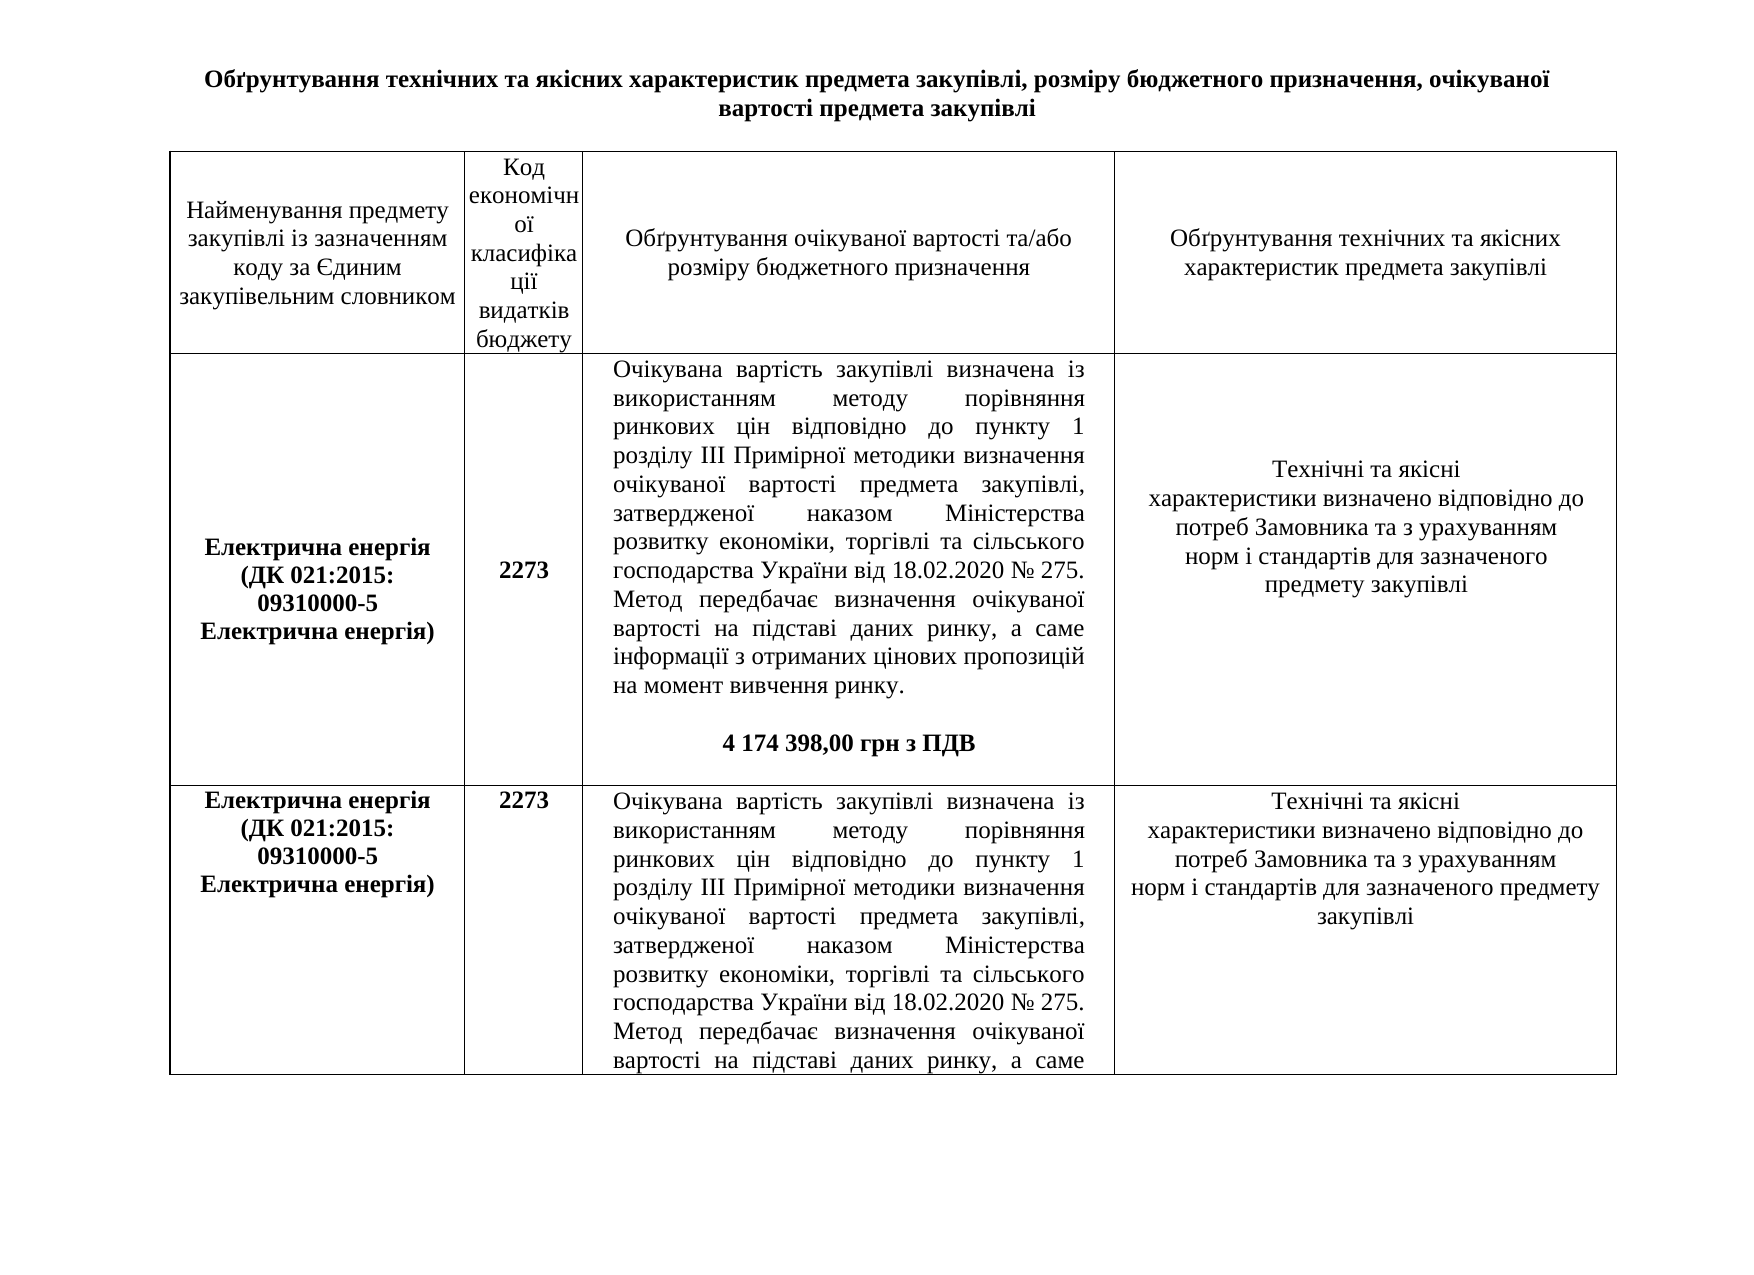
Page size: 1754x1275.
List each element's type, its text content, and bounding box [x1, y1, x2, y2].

table_header Обґрунтування технічних та якісних характеристик предмета закупівлі [1115, 152, 1616, 353]
table_cell Очікувана вартість закупівлі визначена із використанням методу порівняння ринкових цін відповідно до пункту 1 розділу ІІІ Примірної методики визначення очікуваної вартості предмета закупівлі, затвердженої наказом Міністерства розвитку економіки, торгівлі та сільського господарства України від 18.02.2020 № 275. Метод передбачає визначення очікуваної вартості на підставі даних ринку, а саме інформації з отриманих цінових пропозицій на момент вивчення ринку. 4 174 398,00 грн з ПДВ [583, 354, 1114, 785]
text Обґрунтування технічних та якісних характеристик предмета закупівлі, розміру бюджетного призначення, очікуваної вартості предмета закупівлі [169, 64, 1584, 122]
table_header Код економічної класифікації видатків бюджету [465, 152, 582, 353]
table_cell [583, 786, 1114, 1074]
table_cell Електрична енергія (ДК 021:2015: 09310000-5 Електрична енергія) [171, 354, 464, 785]
table_cell Технічні та якісні характеристики визначено відповідно до потреб Замовника та з урахуванням норм і стандартів для зазначеного предмету закупівлі [1115, 354, 1616, 785]
table_header Найменування предмету закупівлі із зазначенням коду за Єдиним закупівельним словником [171, 152, 464, 353]
table_cell 2273 [465, 786, 582, 1074]
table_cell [1115, 786, 1616, 1074]
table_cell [171, 786, 464, 1074]
table_header Обґрунтування очікуваної вартості та/або розміру бюджетного призначення [583, 152, 1114, 353]
table_cell 2273 [465, 354, 582, 785]
